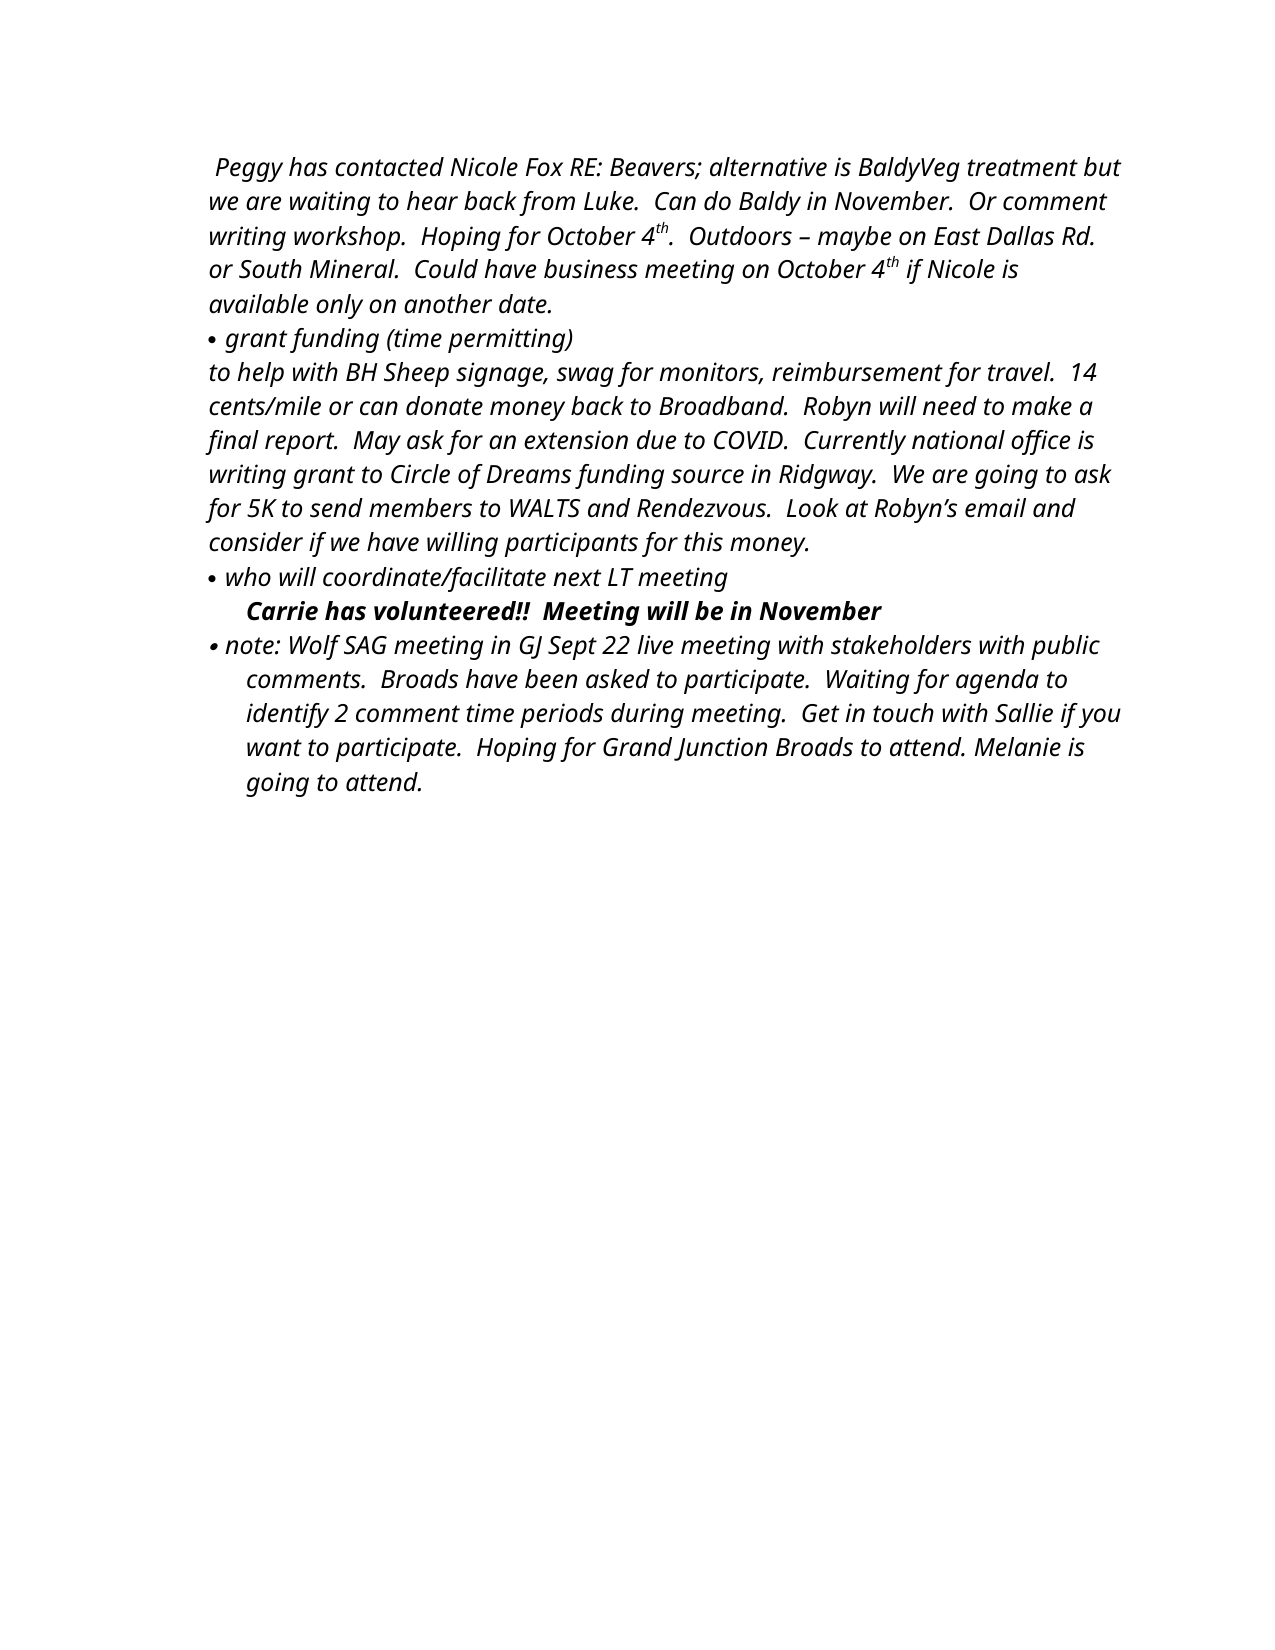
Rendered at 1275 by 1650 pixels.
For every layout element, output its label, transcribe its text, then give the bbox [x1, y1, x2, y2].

text to help with BH Sheep signage, swag for monitors, reimbursement for travel. 14 cents/mile or can donate money back to Broadband. Robyn will need to make a final report. May ask for an extension due to COVID. Currently national office is writing grant to Circle of Dreams funding source in Ridgway. We are going to ask for 5K to send members to WALTS and Rendezvous. Look at Robyn’s email and consider if we have willing participants for this money. [208, 355, 1125, 559]
list who will coordinate/facilitate next LT meeting [208, 559, 1125, 593]
list grant funding (time permitting) [208, 321, 1125, 354]
text Carrie has volunteered!! Meeting will be in November [246, 594, 1125, 628]
text Peggy has contacted Nicole Fox RE: Beavers; alternative is BaldyVeg treatment but we are waiting to hear back from Luke. Can do Baldy in November. Or comment writing workshop. Hoping for October 4th. Outdoors – maybe on East Dallas Rd. or South Mineral. Could have business meeting on October 4th if Nicole is available only on another date. [208, 150, 1125, 320]
list note: Wolf SAG meeting in GJ Sept 22 live meeting with stakeholders with public comments. Broads have been asked to participate. Waiting for agenda to identify 2 comment time periods during meeting. Get in touch with Sallie if you want to participate. Hoping for Grand Junction Broads to attend. Melanie is going to attend. [208, 628, 1125, 798]
